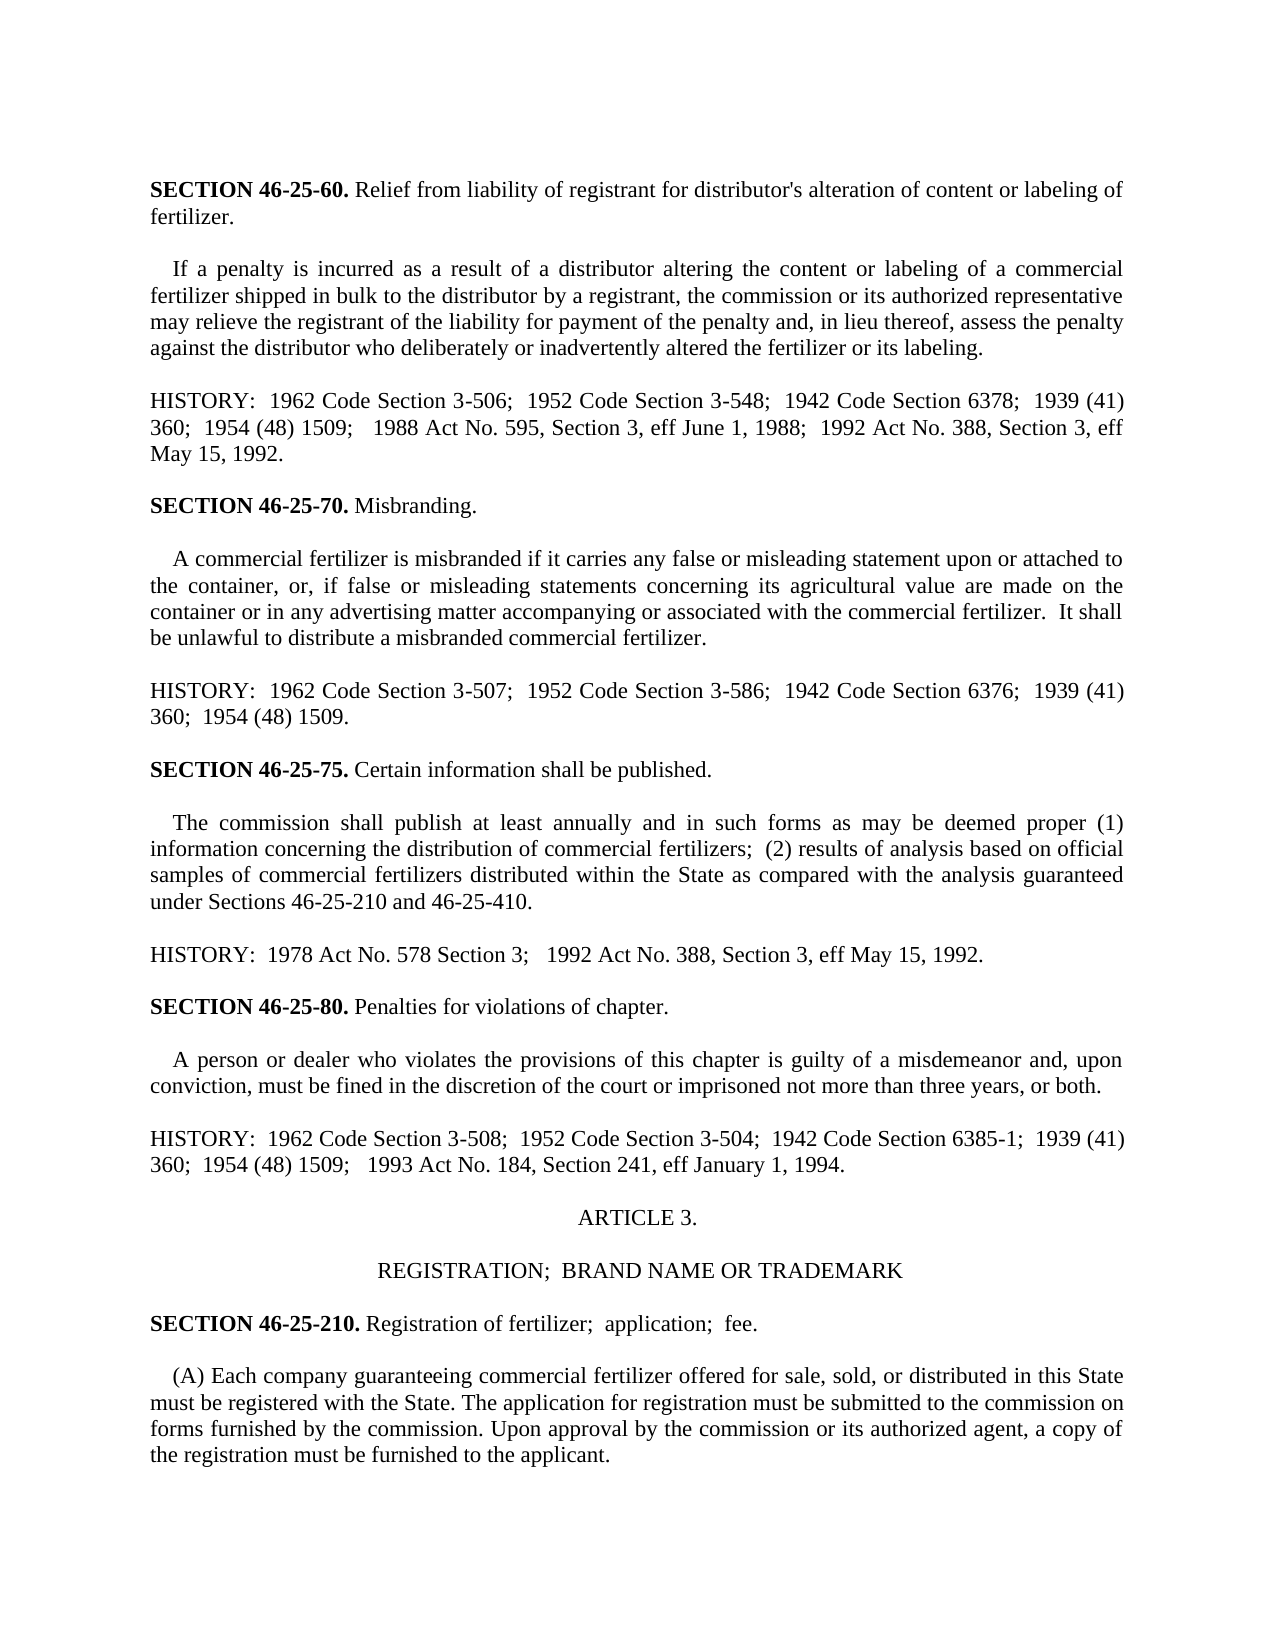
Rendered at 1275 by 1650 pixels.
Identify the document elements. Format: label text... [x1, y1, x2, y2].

text The commission shall publish at least annually and in such forms as may be deemed proper (1) information concerning the distribution of commercial fertilizers; (2) results of analysis based on official samples of commercial fertilizers distributed within the State as compared with the analysis guaranteed under Sections 46-25-210 and 46-25-410. [150, 809, 1125, 914]
text SECTION 46-25-210. Registration of fertilizer; application; fee. [150, 1309, 1125, 1336]
text HISTORY: 1978 Act No. 578 Section 3; 1992 Act No. 388, Section 3, eff May 15, 1992. [150, 941, 1125, 967]
text REGISTRATION; BRAND NAME OR TRADEMARK [150, 1257, 1125, 1283]
text SECTION 46-25-75. Certain information shall be published. [150, 756, 1125, 782]
text SECTION 46-25-70. Misbranding. [150, 493, 1125, 519]
text HISTORY: 1962 Code Section 3-508; 1952 Code Section 3-504; 1942 Code Section 6385-1; 1939 (41) 360; 1954 (48) 1509; 1993 Act No. 184, Section 241, eff January 1, 1994. [150, 1125, 1125, 1178]
text If a penalty is incurred as a result of a distributor altering the content or labeling of a commercial fertilizer shipped in bulk to the distributor by a registrant, the commission or its authorized representative may relieve the registrant of the liability for payment of the penalty and, in lieu thereof, assess the penalty against the distributor who deliberately or inadvertently altered the fertilizer or its labeling. [150, 255, 1125, 361]
text ARTICLE 3. [150, 1204, 1125, 1231]
text HISTORY: 1962 Code Section 3-507; 1952 Code Section 3-586; 1942 Code Section 6376; 1939 (41) 360; 1954 (48) 1509. [150, 677, 1125, 730]
text SECTION 46-25-80. Penalties for violations of chapter. [150, 993, 1125, 1020]
text A person or dealer who violates the provisions of this chapter is guilty of a misdemeanor and, upon conviction, must be fined in the discretion of the court or imprisoned not more than three years, or both. [150, 1046, 1125, 1099]
text SECTION 46-25-60. Relief from liability of registrant for distributor's alteration of content or labeling of fertilizer. [150, 176, 1125, 229]
text (A) Each company guaranteeing commercial fertilizer offered for sale, sold, or distributed in this State must be registered with the State. The application for registration must be submitted to the commission on forms furnished by the commission. Upon approval by the commission or its authorized agent, a copy of the registration must be furnished to the applicant. [150, 1362, 1125, 1468]
text HISTORY: 1962 Code Section 3-506; 1952 Code Section 3-548; 1942 Code Section 6378; 1939 (41) 360; 1954 (48) 1509; 1988 Act No. 595, Section 3, eff June 1, 1988; 1992 Act No. 388, Section 3, eff May 15, 1992. [150, 387, 1125, 466]
text A commercial fertilizer is misbranded if it carries any false or misleading statement upon or attached to the container, or, if false or misleading statements concerning its agricultural value are made on the container or in any advertising matter accompanying or associated with the commercial fertilizer. It shall be unlawful to distribute a misbranded commercial fertilizer. [150, 545, 1125, 651]
